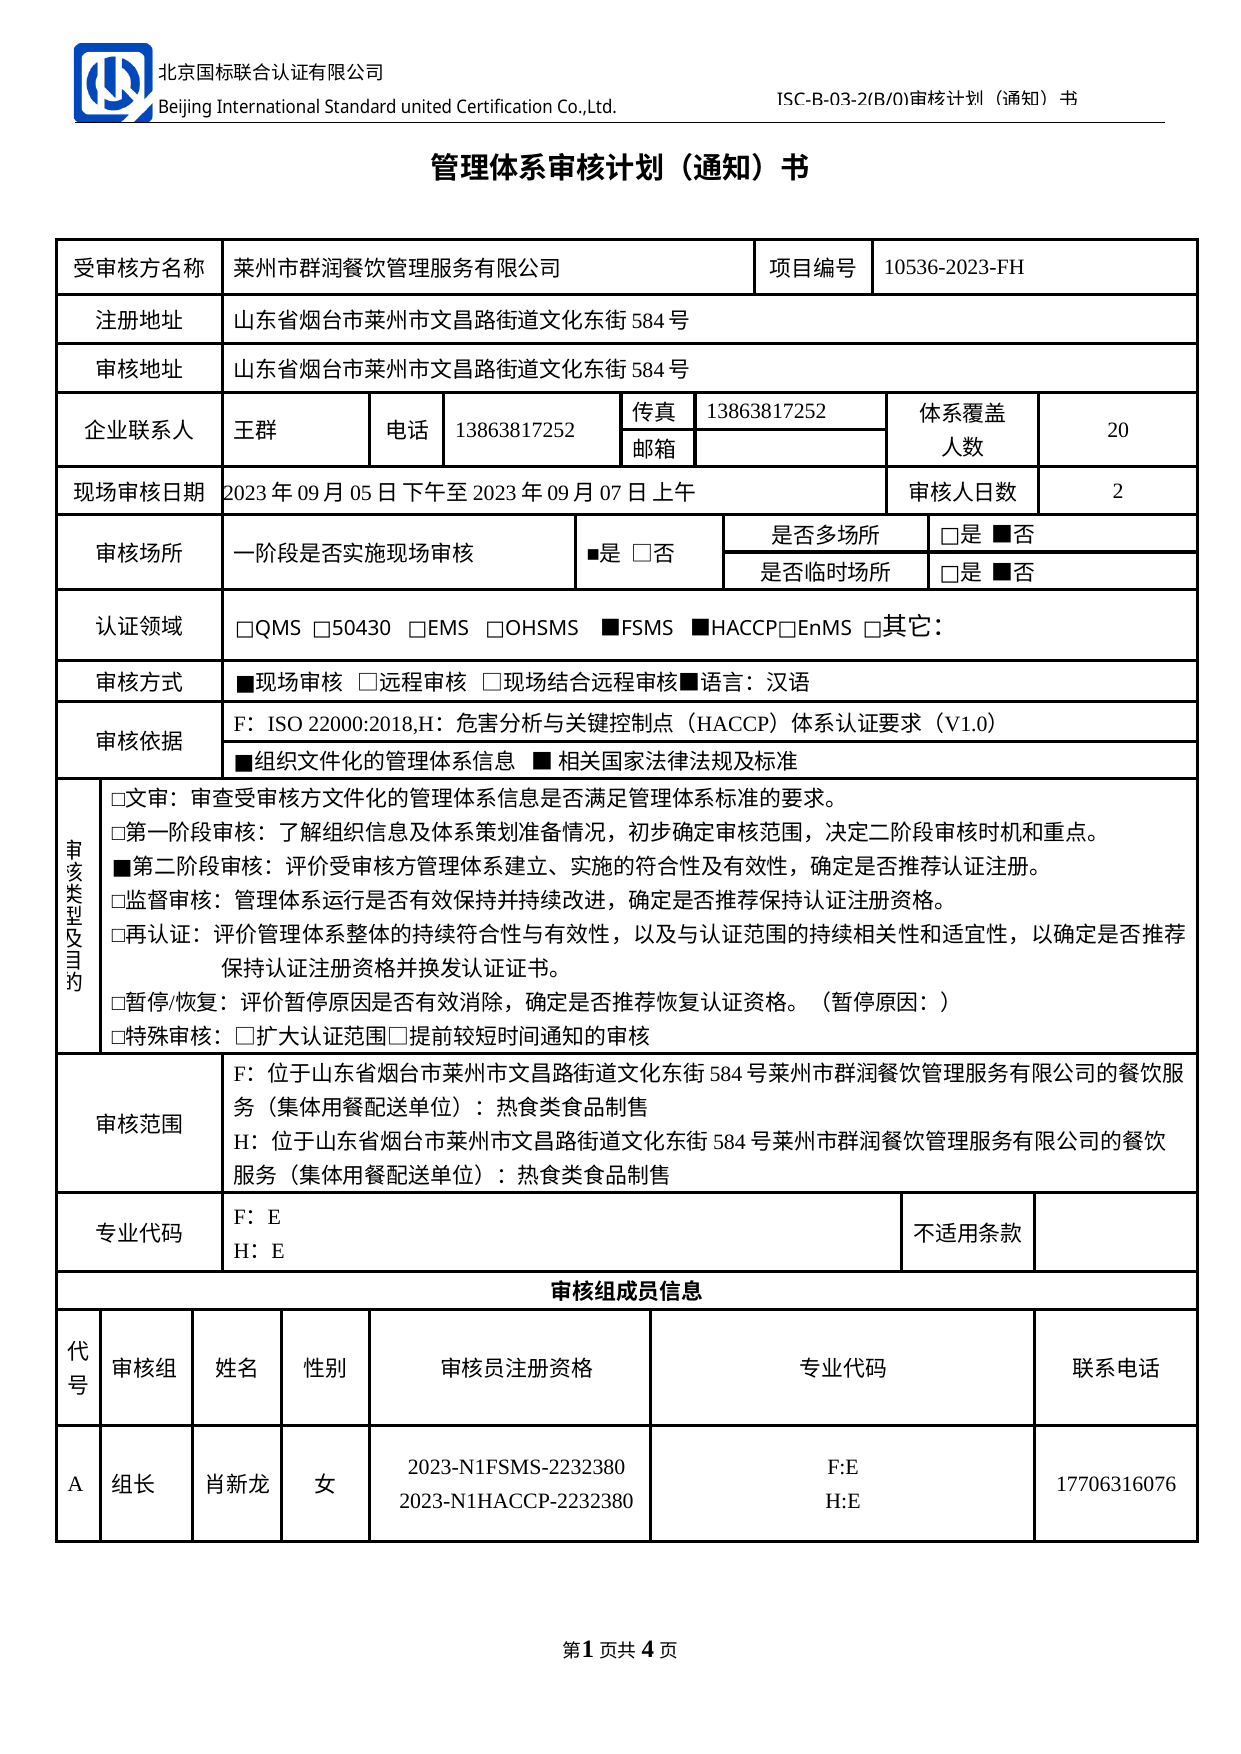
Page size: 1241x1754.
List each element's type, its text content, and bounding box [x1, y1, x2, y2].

table_cell 专业代码 [652, 1311, 1033, 1424]
table_cell 审核组 [102, 1311, 191, 1424]
table_cell 审核员注册资格 [371, 1311, 649, 1424]
table_cell 体系覆盖 人数 [888, 394, 1037, 465]
table_cell 山东省烟台市莱州市文昌路街道文化东街584号 [224, 296, 1196, 342]
table_cell 邮箱 [623, 431, 693, 465]
table_cell 现场审核日期 [58, 468, 221, 513]
table_cell [1036, 1194, 1196, 1269]
table_cell 17706316076 [1036, 1427, 1196, 1540]
table_cell ■现场审核 □远程审核 □现场结合远程审核■语言：汉语 [224, 662, 1196, 700]
table_cell 电话 [371, 394, 442, 465]
table_cell 2023-N1FSMS-2232380 2023-N1HACCP-2232380 [371, 1427, 649, 1540]
table_cell □是 ■否 [930, 516, 1196, 550]
table_cell 注册地址 [58, 296, 221, 342]
table_cell ■组织文件化的管理体系信息 ■ 相关国家法律法规及标准 [224, 743, 1196, 777]
table_header 受审核方名称 [58, 241, 221, 293]
table_cell 性别 [283, 1311, 368, 1424]
table_header 10536-2023-FH [874, 241, 1196, 293]
table_cell 组长 [102, 1427, 191, 1540]
table_cell 肖新龙 [194, 1427, 280, 1540]
table_cell 2 [1040, 468, 1196, 513]
table_cell 审核地址 [58, 345, 221, 391]
table_cell 是否临时场所 [725, 554, 927, 587]
table_cell F：位于山东省烟台市莱州市文昌路街道文化东街584号莱州市群润餐饮管理服务有限公司的餐饮服务（集体用餐配送单位）：热食类食品制售 H：位于山东省烟台市莱州市文昌路街道文化东街584号莱州市群润餐饮管理服务有限公司的餐饮服务（集体用餐配送单位）：热食类食品制售 [224, 1055, 1196, 1191]
table_cell 20 [1040, 394, 1196, 465]
table_cell 审核组成员信息 [58, 1273, 1196, 1307]
table_cell □文审：审查受审核方文件化的管理体系信息是否满足管理体系标准的要求。 □第一阶段审核：了解组织信息及体系策划准备情况，初步确定审核范围，决定二阶段审核时机和重点。 ■第二阶段审核：评价受审核方管理体系建立、实施的符合性及有效性，确定是否推荐认证注册。 □监督审核：管理体系运行是否有效保持并持续改进，确定是否推荐保持认证注册资格。 □再认证：评价管理体系整体的持续符合性与有效性，以及与认证范围的持续相关性和适宜性，以确定是否推荐保持认证注册资格并换发认证证书。 □暂停/恢复：评价暂停原因是否有效消除，确定是否推荐恢复认证资格。（暂停原因：） □特殊审核：□扩大认证范围□提前较短时间通知的审核 [102, 780, 1196, 1052]
table_cell □QMS □50430 □EMS □OHSMS ■FSMS ■HACCP□EnMS □其它： [224, 591, 1196, 658]
table_cell 王群 [224, 394, 368, 465]
table_cell 13863817252 [445, 394, 619, 465]
table_cell 2023年09月05日 下午至2023年09月07日 上午 [224, 468, 885, 513]
table_cell 审核场所 [58, 516, 221, 587]
table_cell 审核方式 [58, 662, 221, 700]
table_cell 姓名 [194, 1311, 280, 1424]
table_cell 企业联系人 [58, 394, 221, 465]
table_cell ■是 □否 [577, 516, 722, 587]
table_cell F：ISO 22000:2018,H：危害分析与关键控制点（HACCP）体系认证要求（V1.0） [224, 703, 1196, 740]
table_cell 女 [283, 1427, 368, 1540]
table_cell □是 ■否 [930, 554, 1196, 587]
table_cell 审核类型及目的 [58, 780, 99, 1052]
text 管理体系审核计划（通知）书 [75, 131, 1165, 199]
picture [73, 43, 153, 123]
table_cell 联系电话 [1036, 1311, 1196, 1424]
table_cell 代号 [58, 1311, 99, 1424]
table_cell 传真 [623, 394, 693, 428]
table_cell 山东省烟台市莱州市文昌路街道文化东街584号 [224, 345, 1196, 391]
table_cell 认证领域 [58, 591, 221, 658]
table_cell F:E H:E [652, 1427, 1033, 1540]
table_cell [697, 431, 885, 465]
table_cell 审核范围 [58, 1055, 221, 1191]
table_cell F：E H：E [224, 1194, 900, 1269]
table_header 莱州市群润餐饮管理服务有限公司 [224, 241, 753, 293]
table_cell 审核依据 [58, 703, 221, 777]
table_cell 不适用条款 [903, 1194, 1033, 1269]
table_cell 审核人日数 [888, 468, 1037, 513]
table_cell 一阶段是否实施现场审核 [224, 516, 574, 587]
table_cell 是否多场所 [725, 516, 927, 550]
table_header 项目编号 [756, 241, 871, 293]
table_cell 13863817252 [697, 394, 885, 428]
table_cell 专业代码 [58, 1194, 221, 1269]
table_cell A [58, 1427, 99, 1540]
